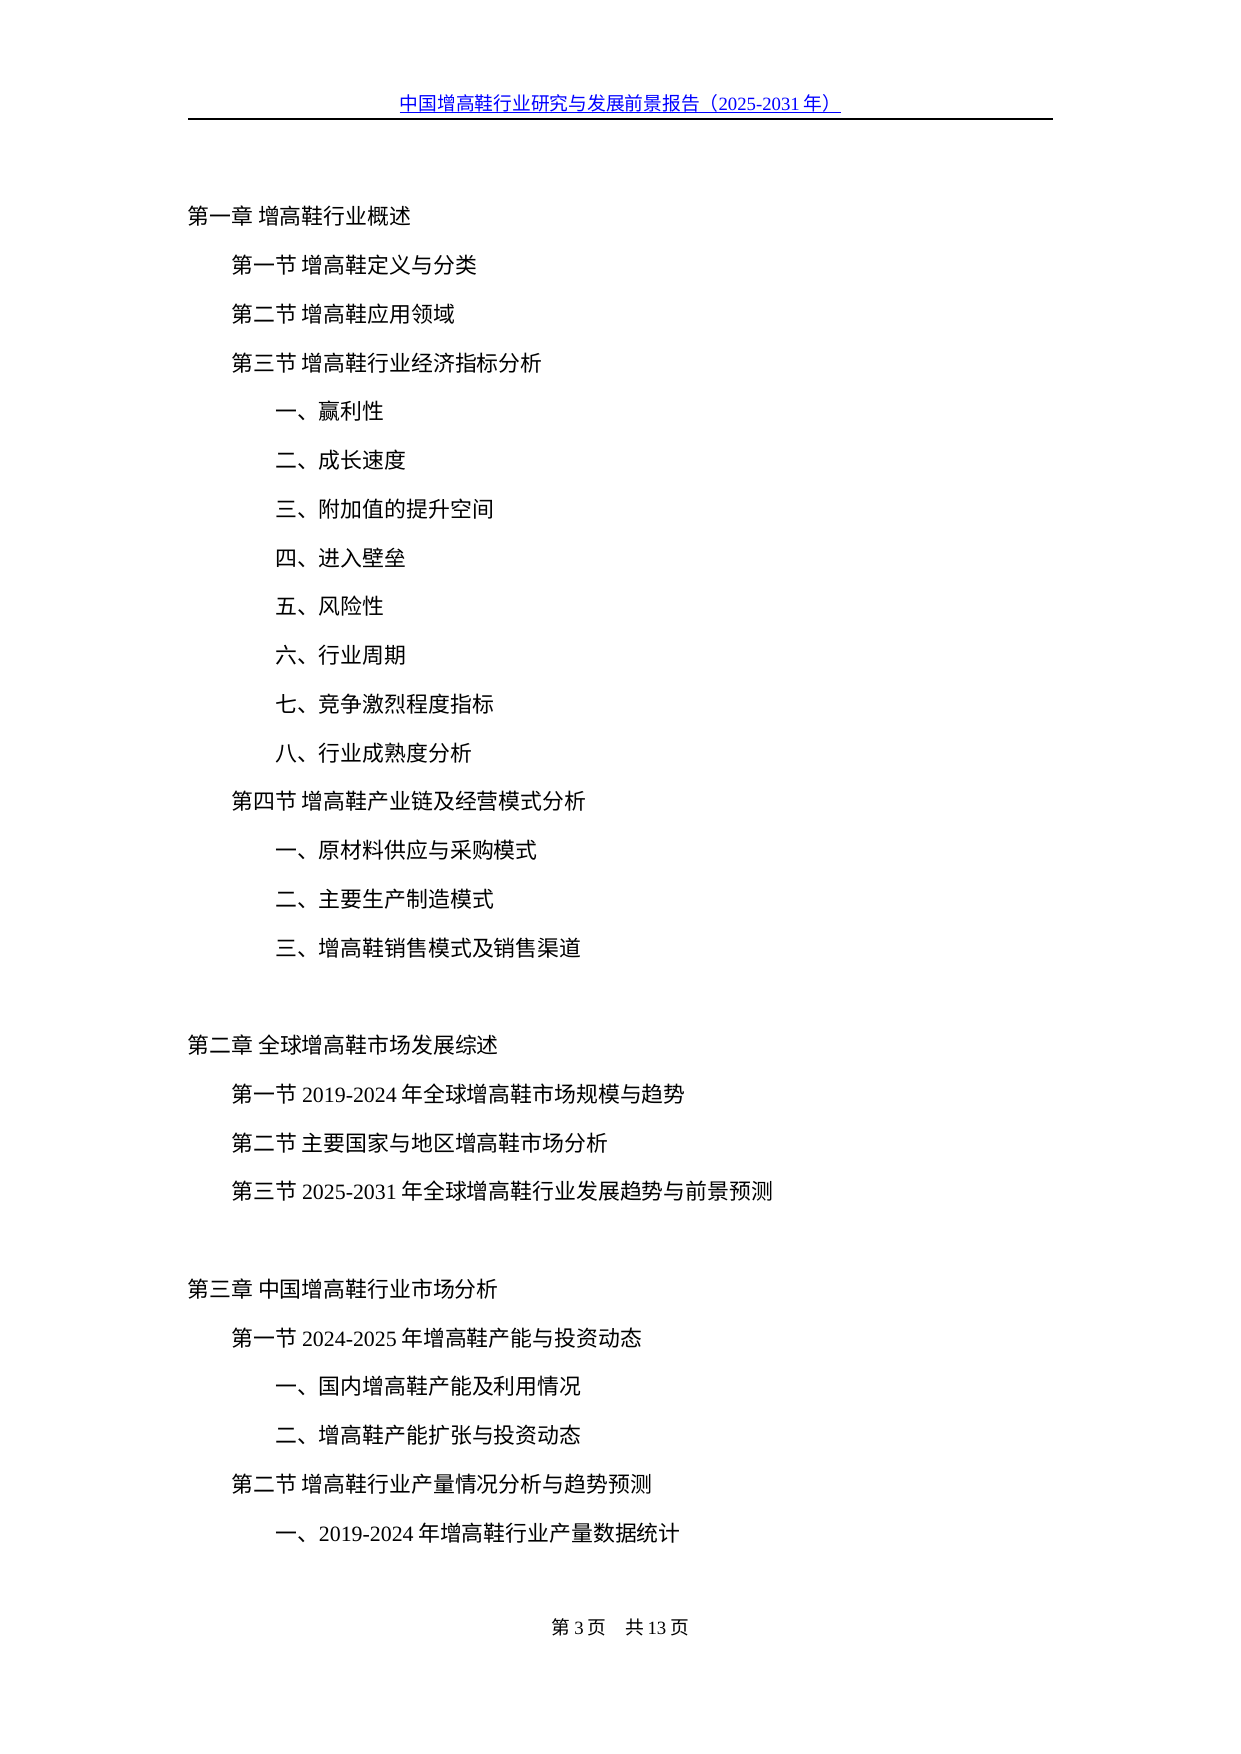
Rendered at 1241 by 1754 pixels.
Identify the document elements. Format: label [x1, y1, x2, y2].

text [187, 150, 1053, 1548]
